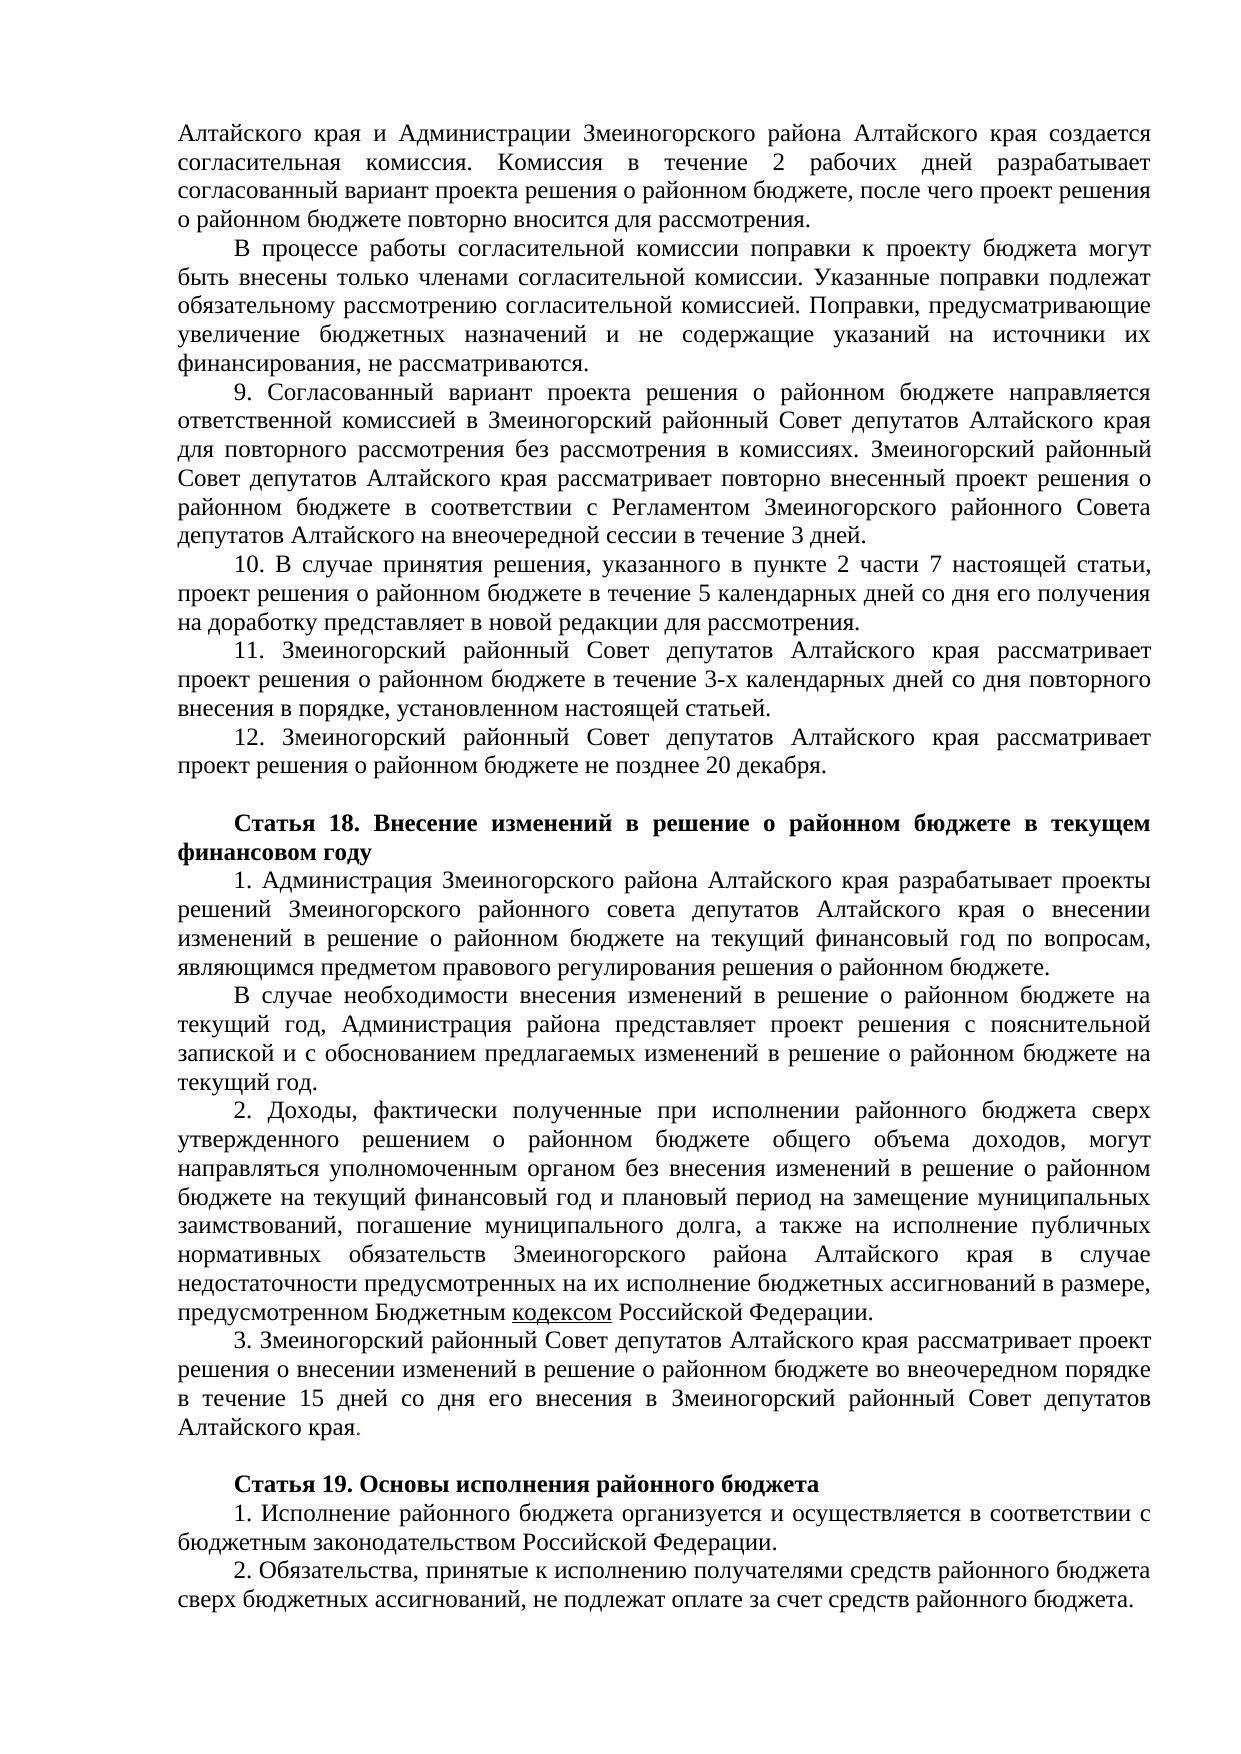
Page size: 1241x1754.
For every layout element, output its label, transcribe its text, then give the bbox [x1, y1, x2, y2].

text 1. Администрация Змеиногорского района Алтайского края разрабатывает проекты решений Змеиногорского районного совета депутатов Алтайского края о внесении изменений в решение о районном бюджете на текущий финансовый год по вопросам, являющимся предметом правового регулирования решения о районном бюджете. [177, 866, 1152, 981]
text 11. Змеиногорский районный Совет депутатов Алтайского края рассматривает проект решения о районном бюджете в течение 3-х календарных дней со дня повторного внесения в порядке, установленном настоящей статьей. [177, 636, 1152, 722]
text Статья 19. Основы исполнения районного бюджета [177, 1469, 1152, 1498]
text 9. Согласованный вариант проекта решения о районном бюджете направляется ответственной комиссией в Змеиногорский районный Совет депутатов Алтайского края для повторного рассмотрения без рассмотрения в комиссиях. Змеиногорский районный Совет депутатов Алтайского края рассматривает повторно внесенный проект решения о районном бюджете в соответствии с Регламентом Змеиногорского районного Совета депутатов Алтайского на внеочередной сессии в течение 3 дней. [177, 377, 1152, 549]
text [177, 118, 1152, 233]
text Статья 18. Внесение изменений в решение о районном бюджете в текущем финансовом году [177, 808, 1152, 866]
text 1. Исполнение районного бюджета организуется и осуществляется в соответствии с бюджетным законодательством Российской Федерации. [177, 1498, 1152, 1556]
text В процессе работы согласительной комиссии поправки к проекту бюджета могут быть внесены только членами согласительной комиссии. Указанные поправки подлежат обязательному рассмотрению согласительной комиссией. Поправки, предусматривающие увеличение бюджетных назначений и не содержащие указаний на источники их финансирования, не рассматриваются. [177, 233, 1152, 377]
text 12. Змеиногорский районный Совет депутатов Алтайского края рассматривает проект решения о районном бюджете не позднее 20 декабря. [177, 722, 1152, 779]
text В случае необходимости внесения изменений в решение о районном бюджете на текущий год, Администрация района представляет проект решения с пояснительной запиской и с обоснованием предлагаемых изменений в решение о районном бюджете на текущий год. [177, 981, 1152, 1096]
text 3. Змеиногорский районный Совет депутатов Алтайского края рассматривает проект решения о внесении изменений в решение о районном бюджете во внеочередном порядке в течение 15 дней со дня его внесения в Змеиногорский районный Совет депутатов Алтайского края. [177, 1326, 1152, 1441]
text 2. Обязательства, принятые к исполнению получателями средств районного бюджета сверх бюджетных ассигнований, не подлежат оплате за счет средств районного бюджета. [177, 1556, 1152, 1613]
text 10. В случае принятия решения, указанного в пункте 2 части 7 настоящей статьи, проект решения о районном бюджете в течение 5 календарных дней со дня его получения на доработку представляет в новой редакции для рассмотрения. [177, 549, 1152, 636]
text 2. Доходы, фактически полученные при исполнении районного бюджета сверх утвержденного решением о районном бюджете общего объема доходов, могут направляться уполномоченным органом без внесения изменений в решение о районном бюджете на текущий финансовый год и плановый период на замещение муниципальных заимствований, погашение муниципального долга, а также на исполнение публичных нормативных обязательств Змеиногорского района Алтайского края в случае недостаточности предусмотренных на их исполнение бюджетных ассигнований в размере, предусмотренном Бюджетным кодексом Российской Федерации. [177, 1096, 1152, 1326]
